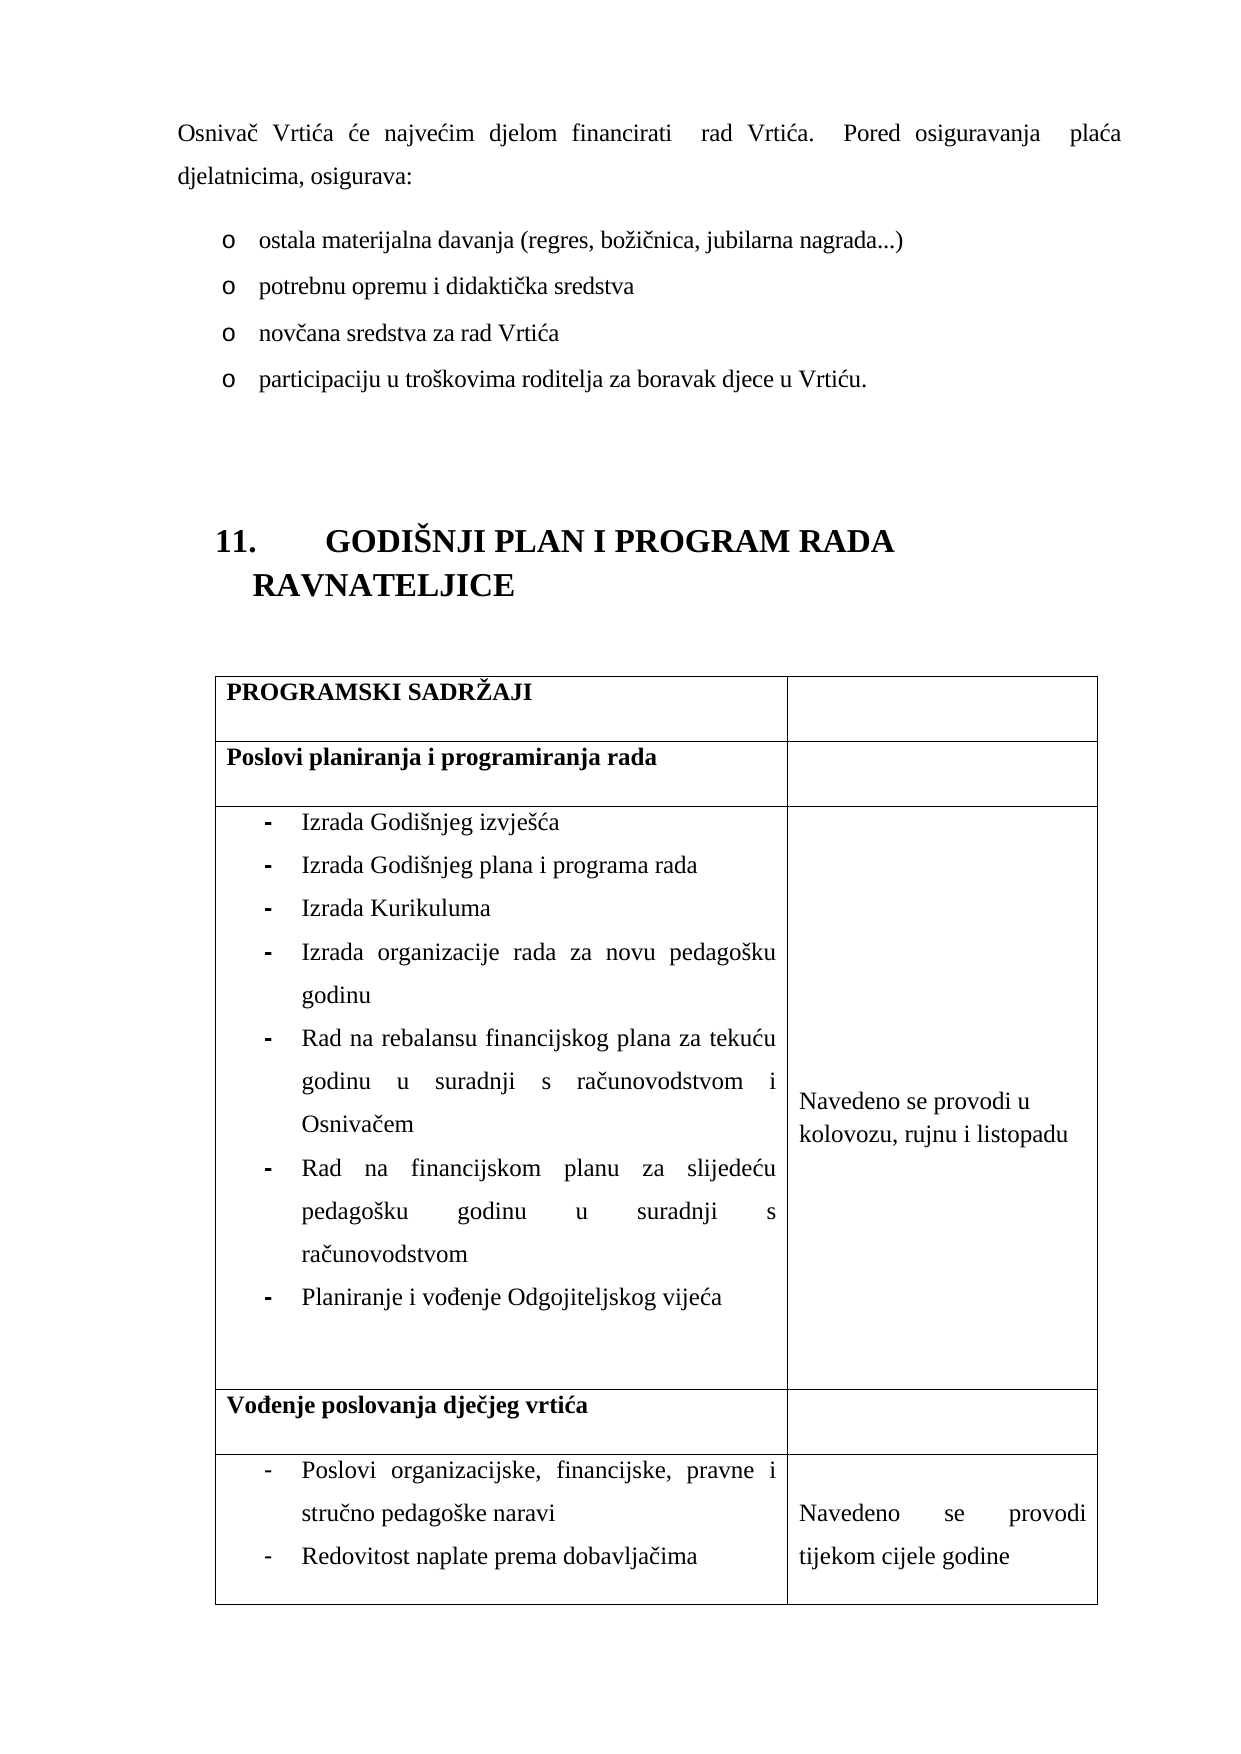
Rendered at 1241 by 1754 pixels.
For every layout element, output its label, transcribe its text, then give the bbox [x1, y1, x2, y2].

table_cell Poslovi planiranja i programiranja rada [216, 742, 787, 806]
table_cell Vođenje poslovanja dječjeg vrtića [216, 1390, 787, 1454]
text Osnivač Vrtića će najvećim djelom financirati rad Vrtića. Pored osiguravanja plaća djelatnicima, osigurava: [177, 118, 1122, 190]
table_header PROGRAMSKI SADRŽAJI [216, 677, 787, 741]
table_cell [788, 742, 1097, 806]
subtitle GODIŠNJI PLAN I PROGRAM RADA RAVNATELJICE [215, 521, 1122, 604]
table_cell [788, 1390, 1097, 1454]
table_cell Izrada Godišnjeg izvješća Izrada Godišnjeg plana i programa rada Izrada Kurikuluma Izrada organizacije rada za novu pedagošku godinu Rad na rebalansu financijskog plana za tekuću godinu u suradnji s računovodstvom i Osnivačem Rad na financijskom planu za slijedeću pedagošku godinu u suradnji s računovodstvom Planiranje i vođenje Odgojiteljskog vijeća [216, 807, 787, 1389]
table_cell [216, 1455, 787, 1604]
list participaciju u troškovima roditelja za boravak djece u Vrtiću. [221, 364, 1122, 395]
table_header [788, 677, 1097, 741]
table_cell Navedeno se provodi u kolovozu, rujnu i listopadu [788, 807, 1097, 1389]
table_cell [788, 1455, 1097, 1604]
list ostala materijalna davanja (regres, božičnica, jubilarna nagrada...) [221, 225, 1122, 256]
list potrebnu opremu i didaktička sredstva [221, 271, 1122, 302]
list novčana sredstva za rad Vrtića [221, 318, 1122, 348]
